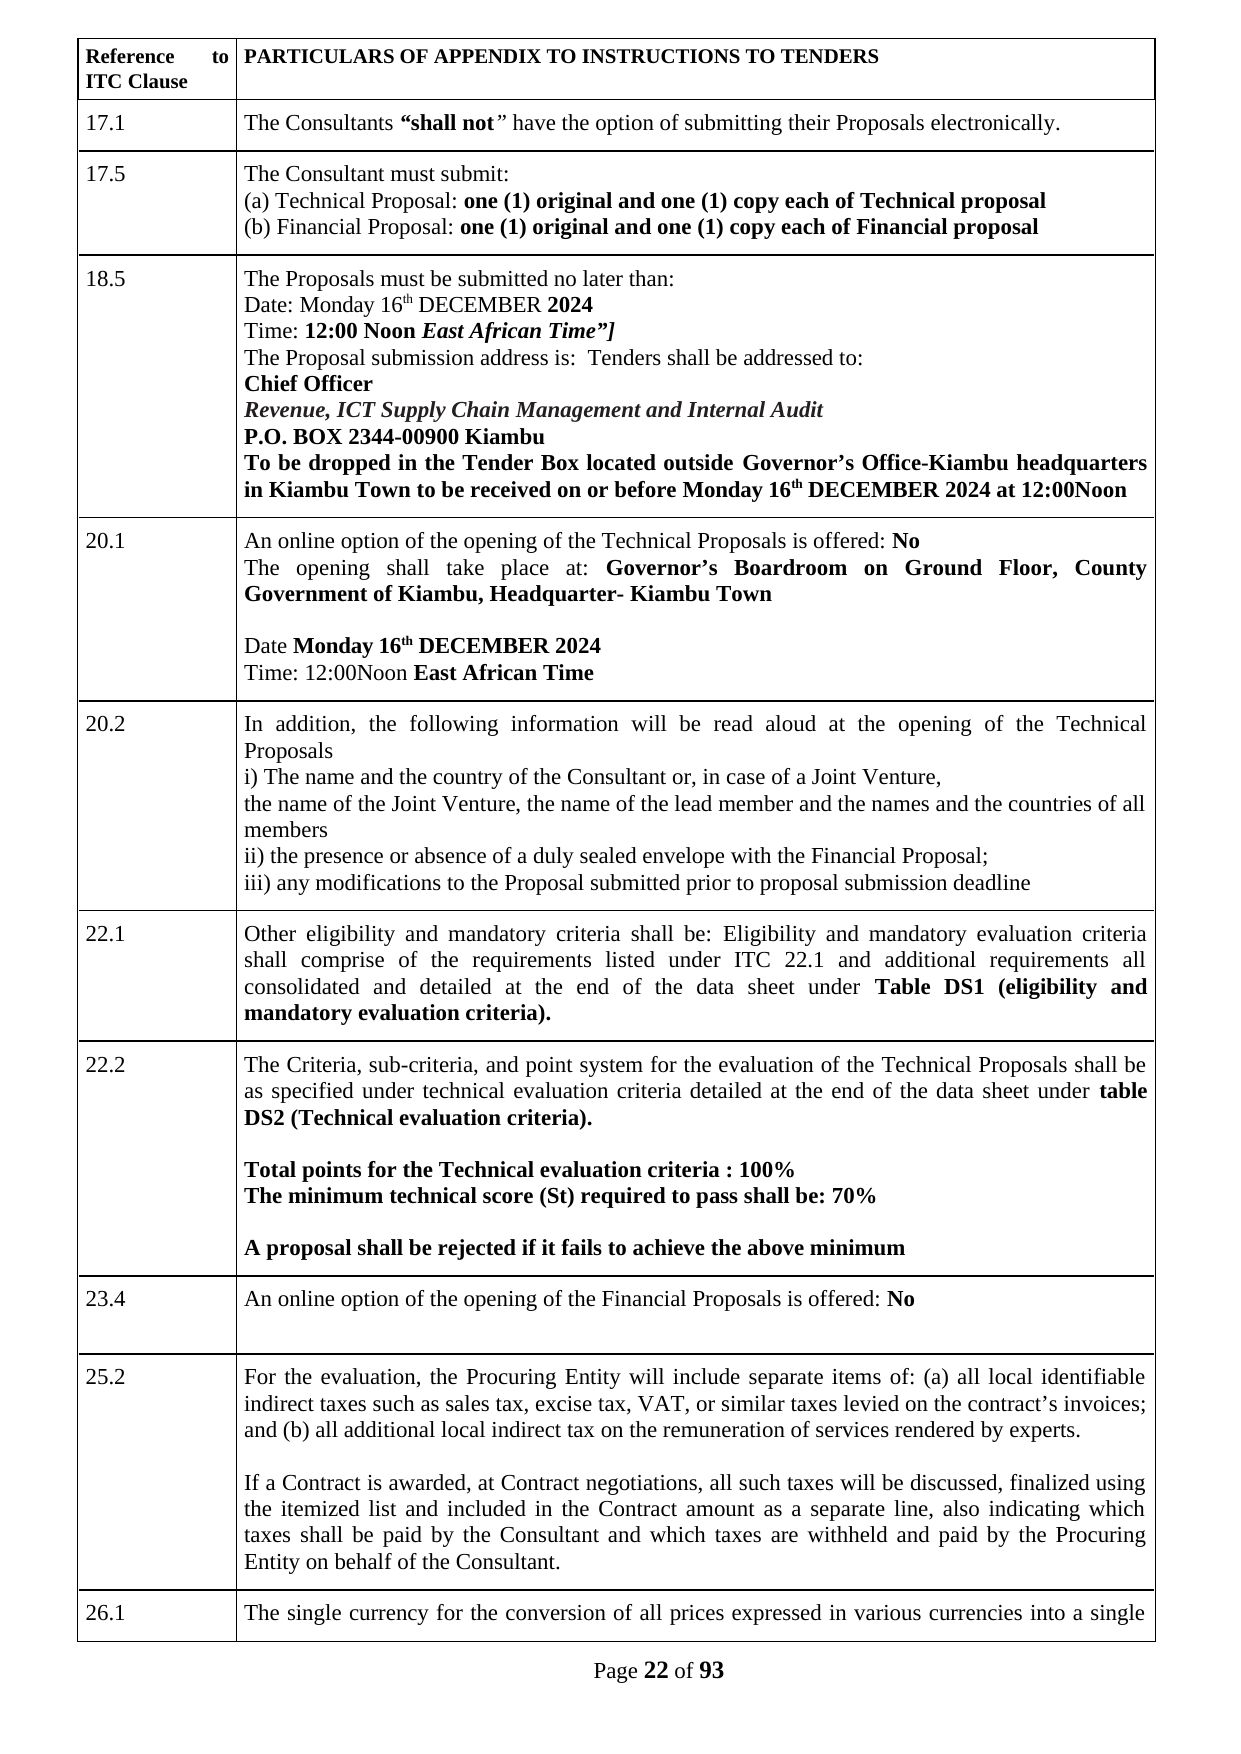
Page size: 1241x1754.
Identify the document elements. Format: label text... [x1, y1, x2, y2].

table_cell 22.1 [78, 911, 236, 1040]
table_header Reference to ITC Clause [79, 39, 236, 98]
table_cell In addition, the following information will be read aloud at the opening of the Technical Proposals i) The name and the country of the Consultant or, in case of a Joint Venture, the name of the Joint Venture, the name of the lead member and the names and the countries of all members ii) the presence or absence of a duly sealed envelope with the Financial Proposal; iii) any modifications to the Proposal submitted prior to proposal submission deadline [237, 700, 1155, 910]
table_cell The Consultants “shall not” have the option of submitting their Proposals electronically. [237, 100, 1155, 150]
table_header PARTICULARS OF APPENDIX TO INSTRUCTIONS TO TENDERS [237, 39, 1154, 98]
table_cell 17.1 [78, 100, 236, 150]
table_cell The Consultant must submit: (a) Technical Proposal: one (1) original and one (1) copy each of Technical proposal (b) Financial Proposal: one (1) original and one (1) copy each of Financial proposal [237, 150, 1155, 254]
table_cell 26.1 [78, 1590, 236, 1641]
table_cell 20.2 [78, 701, 236, 910]
table_cell An online option of the opening of the Technical Proposals is offered: No The opening shall take place at: Governor’s Boardroom on Ground Floor, County Government of Kiambu, Headquarter- Kiambu Town Date Monday 16th DECEMBER 2024 Time: 12:00Noon East African Time [237, 517, 1155, 700]
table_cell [237, 1589, 1155, 1641]
table_cell 17.5 [78, 151, 236, 254]
table_cell 23.4 [78, 1276, 236, 1353]
table_cell 22.2 [78, 1041, 236, 1275]
table_cell 20.1 [78, 518, 236, 700]
table_cell An online option of the opening of the Financial Proposals is offered: No [237, 1275, 1155, 1353]
table_cell Other eligibility and mandatory criteria shall be: Eligibility and mandatory evaluation criteria shall comprise of the requirements listed under ITC 22.1 and additional requirements all consolidated and detailed at the end of the data sheet under Table DS1 (eligibility and mandatory evaluation criteria). [237, 910, 1155, 1040]
table_cell 25.2 [78, 1354, 236, 1589]
table_cell The Proposals must be submitted no later than: Date: Monday 16th DECEMBER 2024 Time: 12:00 Noon East African Time”] The Proposal submission address is: Tenders shall be addressed to: Chief Officer Revenue, ICT Supply Chain Management and Internal Audit P.O. BOX 2344-00900 Kiambu To be dropped in the Tender Box located outside Governor’s Office-Kiambu headquarters in Kiambu Town to be received on or before Monday 16th DECEMBER 2024 at 12:00Noon [237, 254, 1155, 517]
table_cell The Criteria, sub-criteria, and point system for the evaluation of the Technical Proposals shall be as specified under technical evaluation criteria detailed at the end of the data sheet under table DS2 (Technical evaluation criteria). Total points for the Technical evaluation criteria : 100% The minimum technical score (St) required to pass shall be: 70% A proposal shall be rejected if it fails to achieve the above minimum [237, 1040, 1155, 1275]
table_cell 18.5 [78, 255, 236, 517]
table_cell For the evaluation, the Procuring Entity will include separate items of: (a) all local identifiable indirect taxes such as sales tax, excise tax, VAT, or similar taxes levied on the contract’s invoices; and (b) all additional local indirect tax on the remuneration of services rendered by experts. If a Contract is awarded, at Contract negotiations, all such taxes will be discussed, finalized using the itemized list and included in the Contract amount as a separate line, also indicating which taxes shall be paid by the Consultant and which taxes are withheld and paid by the Procuring Entity on behalf of the Consultant. [237, 1353, 1155, 1589]
